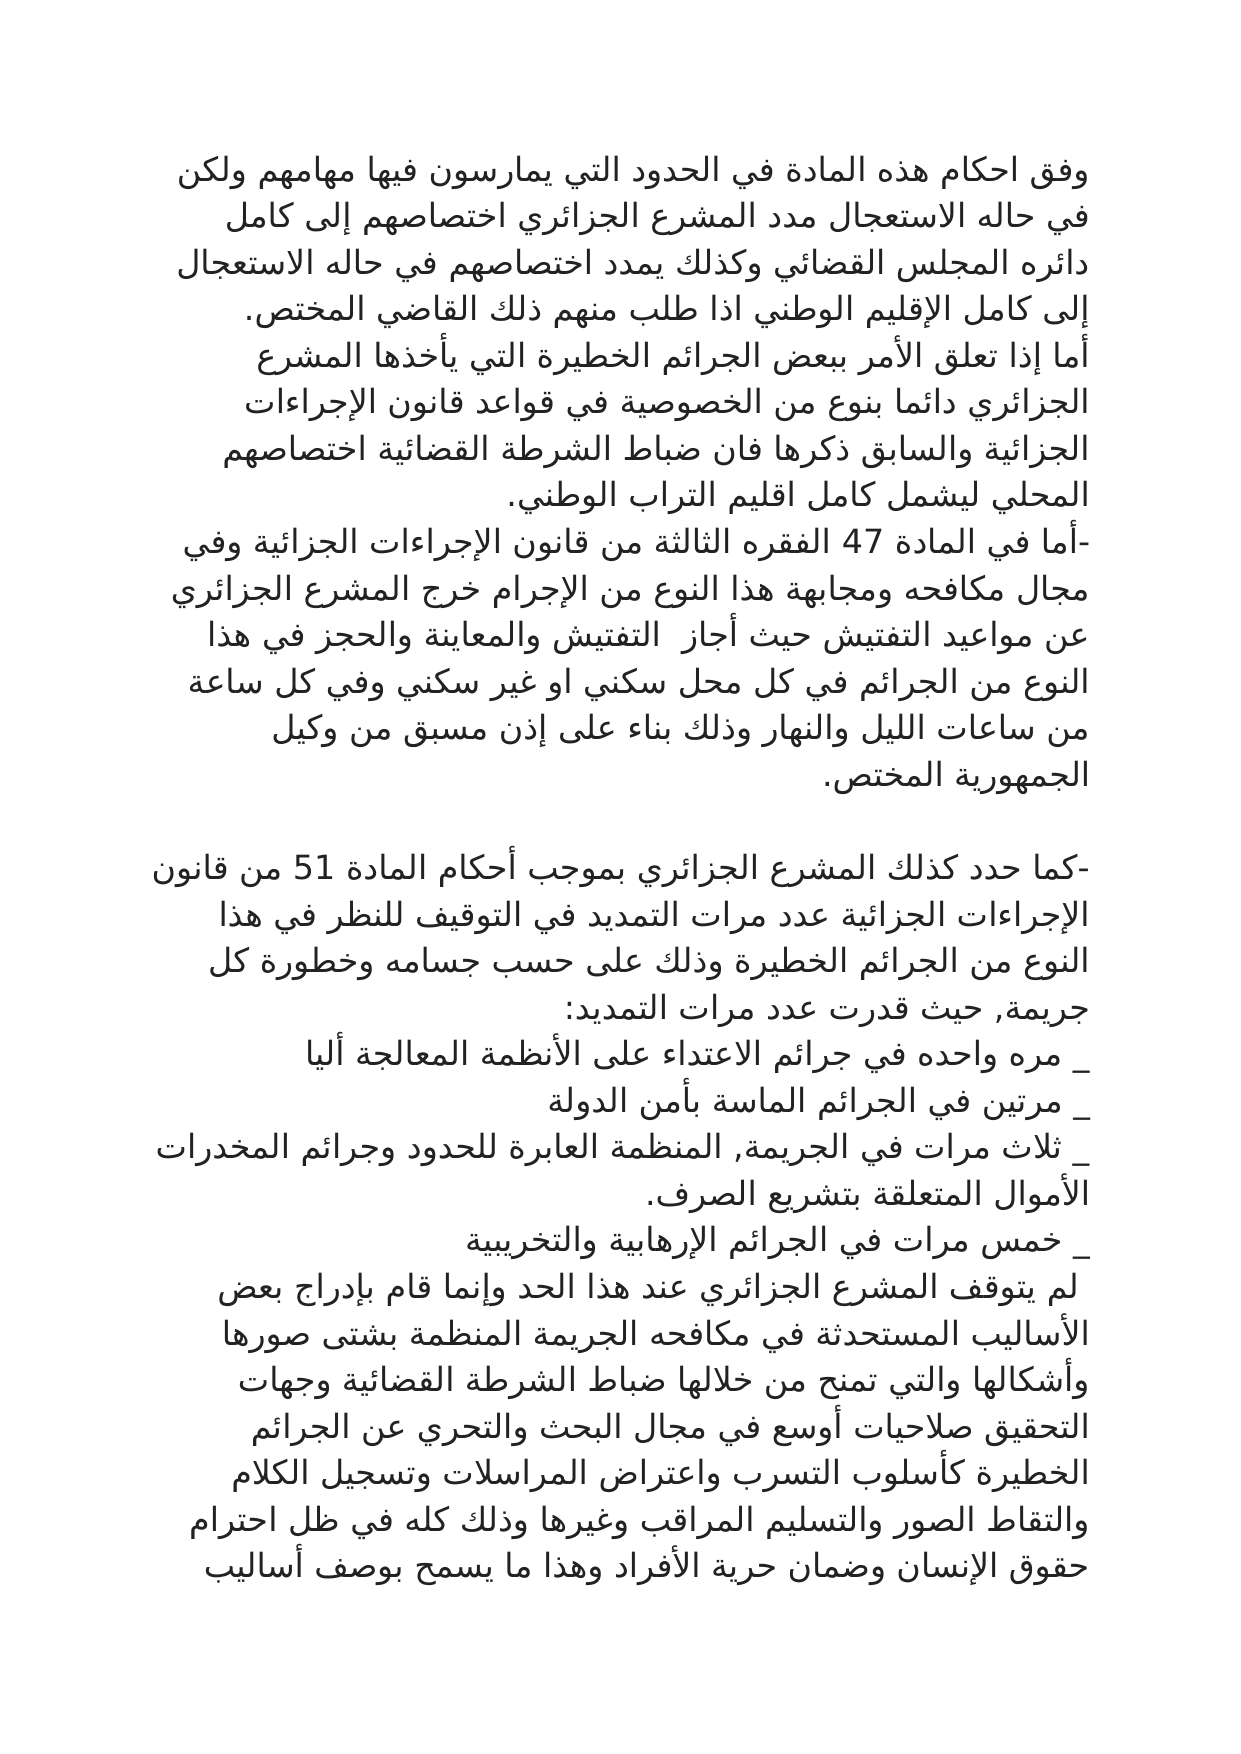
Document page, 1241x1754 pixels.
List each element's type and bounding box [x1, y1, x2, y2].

text [150, 150, 1090, 1586]
